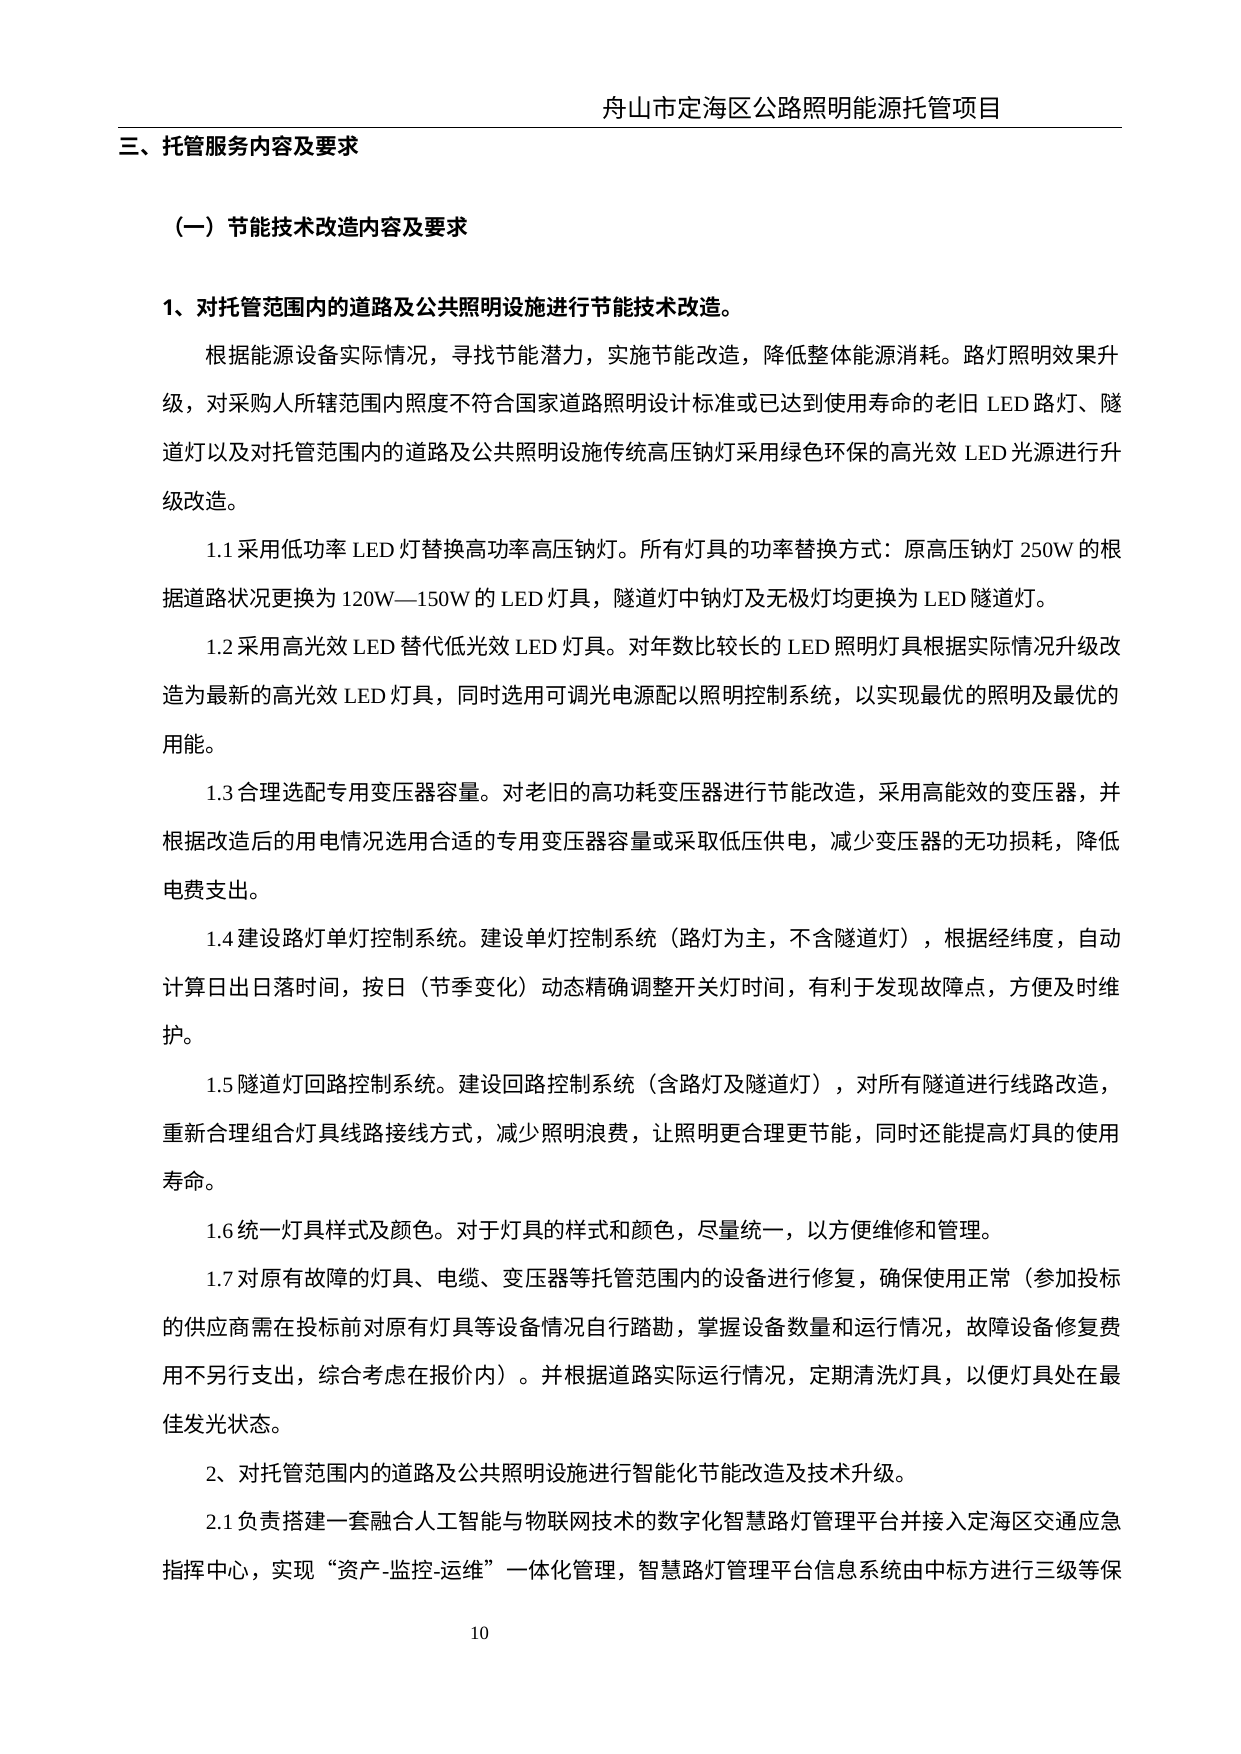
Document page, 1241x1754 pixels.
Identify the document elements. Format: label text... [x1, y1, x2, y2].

text 1.6统一灯具样式及颜色。对于灯具的样式和颜色，尽量统一，以方便维修和管理。 [162, 1212, 1122, 1245]
subtitle （一）节能技术改造内容及要求 [162, 209, 1122, 242]
subtitle 三、托管服务内容及要求 [118, 128, 1122, 161]
text 1.3合理选配专用变压器容量。对老旧的高功耗变压器进行节能改造，采用高能效的变压器，并根据改造后的用电情况选用合适的专用变压器容量或采取低压供电，减少变压器的无功损耗，降低电费支出。 [162, 775, 1122, 905]
text 1、对托管范围内的道路及公共照明设施进行节能技术改造。 [162, 289, 1122, 321]
text 1.1采用低功率LED灯替换高功率高压钠灯。所有灯具的功率替换方式：原高压钠灯250W的根据道路状况更换为120W—150W的LED灯具，隧道灯中钠灯及无极灯均更换为LED隧道灯。 [162, 532, 1122, 613]
text 1.2采用高光效LED替代低光效LED灯具。对年数比较长的LED照明灯具根据实际情况升级改造为最新的高光效LED灯具，同时选用可调光电源配以照明控制系统，以实现最优的照明及最优的用能。 [162, 629, 1122, 759]
text 1.7对原有故障的灯具、电缆、变压器等托管范围内的设备进行修复，确保使用正常（参加投标的供应商需在投标前对原有灯具等设备情况自行踏勘，掌握设备数量和运行情况，故障设备修复费用不另行支出，综合考虑在报价内）。并根据道路实际运行情况，定期清洗灯具，以便灯具处在最佳发光状态。 [162, 1261, 1122, 1439]
text 根据能源设备实际情况，寻找节能潜力，实施节能改造，降低整体能源消耗。路灯照明效果升级，对采购人所辖范围内照度不符合国家道路照明设计标准或已达到使用寿命的老旧LED路灯、隧道灯以及对托管范围内的道路及公共照明设施传统高压钠灯采用绿色环保的高光效LED光源进行升级改造。 [162, 337, 1122, 516]
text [162, 1503, 1122, 1585]
text 2、对托管范围内的道路及公共照明设施进行智能化节能改造及技术升级。 [162, 1455, 1122, 1488]
text 1.4建设路灯单灯控制系统。建设单灯控制系统（路灯为主，不含隧道灯），根据经纬度，自动计算日出日落时间，按日（节季变化）动态精确调整开关灯时间，有利于发现故障点，方便及时维护。 [162, 921, 1122, 1051]
text 1.5隧道灯回路控制系统。建设回路控制系统（含路灯及隧道灯），对所有隧道进行线路改造，重新合理组合灯具线路接线方式，减少照明浪费，让照明更合理更节能，同时还能提高灯具的使用寿命。 [162, 1066, 1122, 1196]
